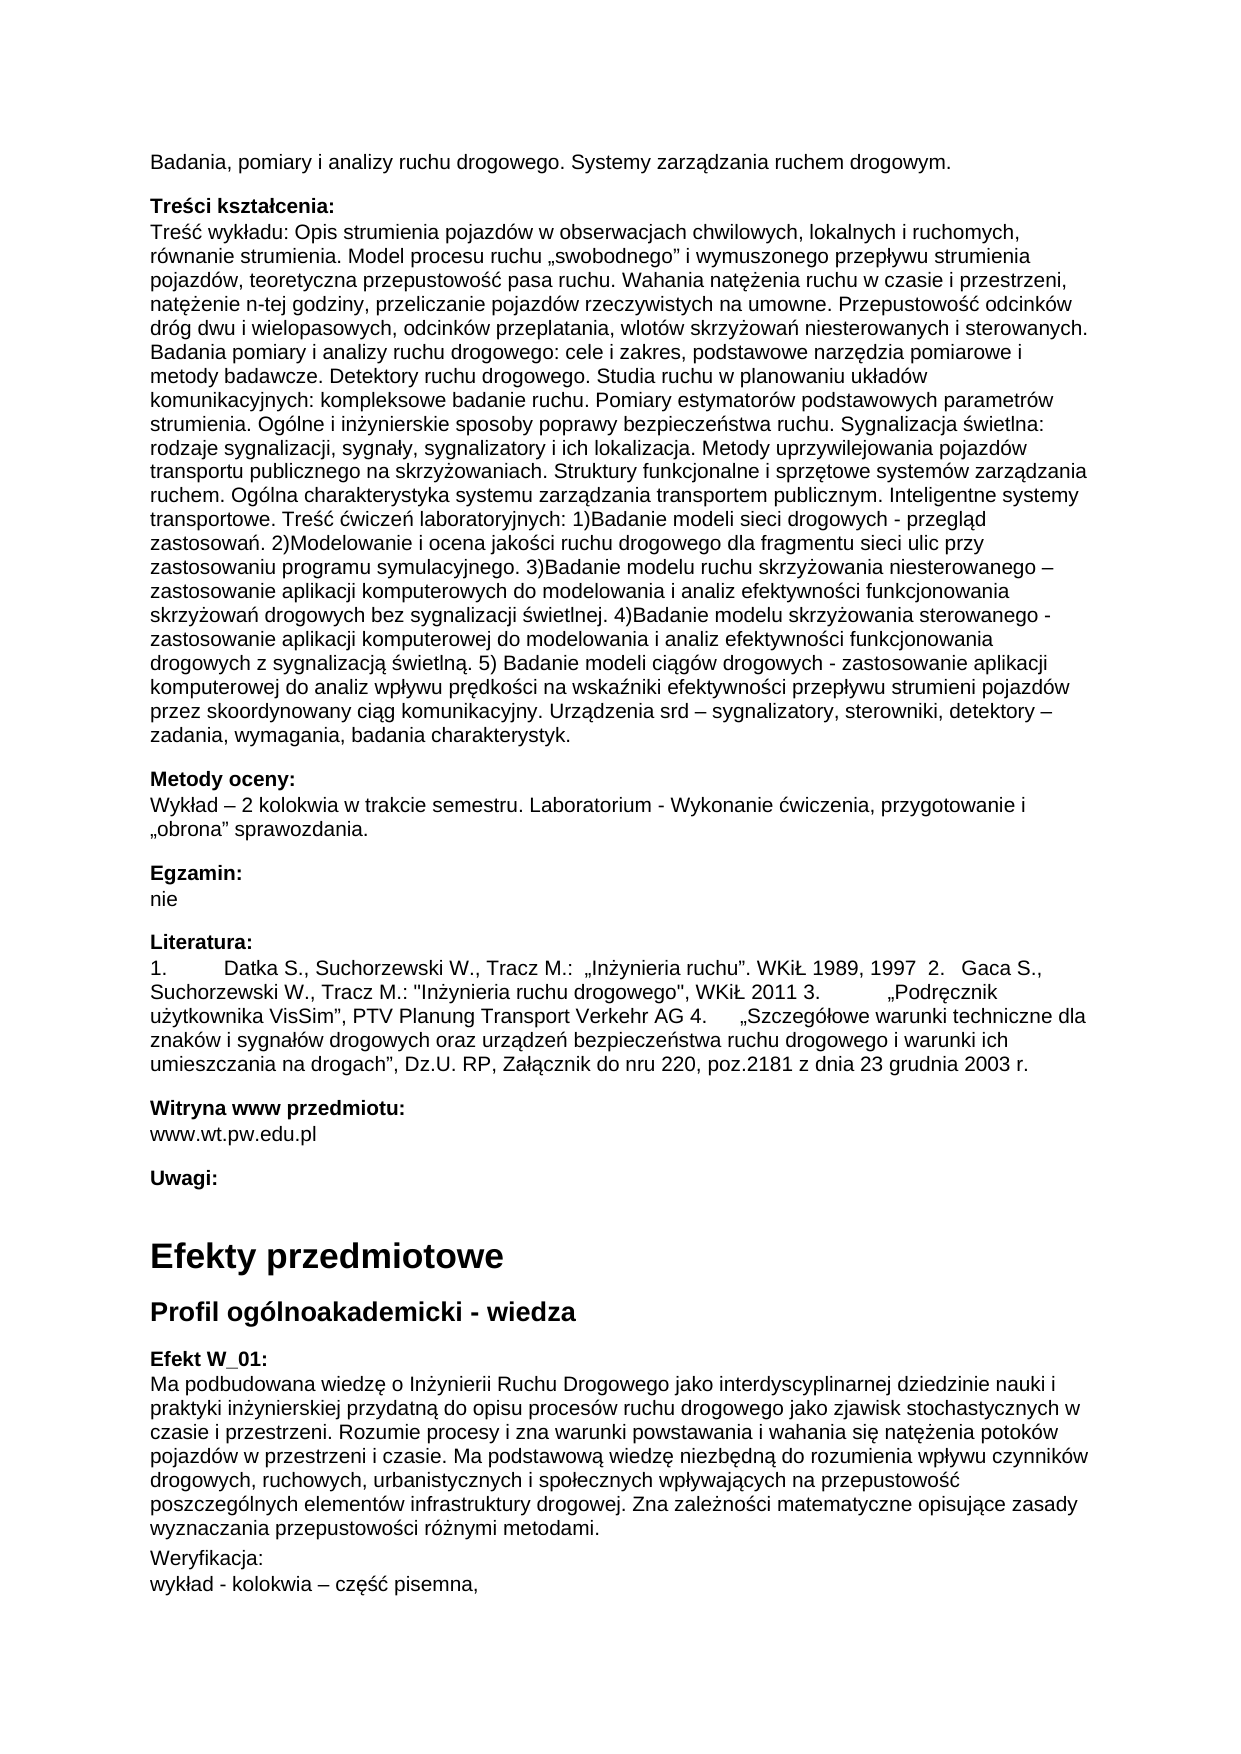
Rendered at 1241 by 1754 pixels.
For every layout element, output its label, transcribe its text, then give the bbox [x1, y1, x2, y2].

text Witryna www przedmiotu: [150, 1096, 1090, 1120]
subtitle Profil ogólnoakademicki - wiedza [150, 1296, 1090, 1327]
text Efekt W_01: [150, 1347, 1090, 1371]
subtitle Efekty przedmiotowe [150, 1235, 1090, 1276]
text Wykład – 2 kolokwia w trakcie semestru. Laboratorium - Wykonanie ćwiczenia, przygotowanie i „obrona” sprawozdania. [150, 793, 1090, 841]
text Literatura: [150, 930, 1090, 954]
text wykład - kolokwia – część pisemna, [150, 1572, 1090, 1596]
text Ma podbudowana wiedzę o Inżynierii Ruchu Drogowego jako interdyscyplinarnej dziedzinie nauki i praktyki inżynierskiej przydatną do opisu procesów ruchu drogowego jako zjawisk stochastycznych w czasie i przestrzeni. Rozumie procesy i zna warunki powstawania i wahania się natężenia potoków pojazdów w przestrzeni i czasie. Ma podstawową wiedzę niezbędną do rozumienia wpływu czynników drogowych, ruchowych, urbanistycznych i społecznych wpływających na przepustowość poszczególnych elementów infrastruktury drogowej. Zna zależności matematyczne opisujące zasady wyznaczania przepustowości różnymi metodami. [150, 1372, 1090, 1540]
text www.wt.pw.edu.pl [150, 1122, 1090, 1146]
text Uwagi: [150, 1166, 1090, 1189]
text nie [150, 886, 1090, 910]
text Treści kształcenia: [150, 194, 1090, 218]
text Treść wykładu: Opis strumienia pojazdów w obserwacjach chwilowych, lokalnych i ruchomych, równanie strumienia. Model procesu ruchu „swobodnego” i wymuszonego przepływu strumienia pojazdów, teoretyczna przepustowość pasa ruchu. Wahania natężenia ruchu w czasie i przestrzeni, natężenie n-tej godziny, przeliczanie pojazdów rzeczywistych na umowne. Przepustowość odcinków dróg dwu i wielopasowych, odcinków przeplatania, wlotów skrzyżowań niesterowanych i sterowanych. Badania pomiary i analizy ruchu drogowego: cele i zakres, podstawowe narzędzia pomiarowe i metody badawcze. Detektory ruchu drogowego. Studia ruchu w planowaniu układów komunikacyjnych: kompleksowe badanie ruchu. Pomiary estymatorów podstawowych parametrów strumienia. Ogólne i inżynierskie sposoby poprawy bezpieczeństwa ruchu. Sygnalizacja świetlna: rodzaje sygnalizacji, sygnały, sygnalizatory i ich lokalizacja. Metody uprzywilejowania pojazdów transportu publicznego na skrzyżowaniach. Struktury funkcjonalne i sprzętowe systemów zarządzania ruchem. Ogólna charakterystyka systemu zarządzania transportem publicznym. Inteligentne systemy transportowe. Treść ćwiczeń laboratoryjnych: 1)Badanie modeli sieci drogowych - przegląd zastosowań. 2)Modelowanie i ocena jakości ruchu drogowego dla fragmentu sieci ulic przy zastosowaniu programu symulacyjnego. 3)Badanie modelu ruchu skrzyżowania niesterowanego – zastosowanie aplikacji komputerowych do modelowania i analiz efektywności funkcjonowania skrzyżowań drogowych bez sygnalizacji świetlnej. 4)Badanie modelu skrzyżowania sterowanego - zastosowanie aplikacji komputerowej do modelowania i analiz efektywności funkcjonowania drogowych z sygnalizacją świetlną. 5) Badanie modeli ciągów drogowych - zastosowanie aplikacji komputerowej do analiz wpływu prędkości na wskaźniki efektywności przepływu strumieni pojazdów przez skoordynowany ciąg komunikacyjny. Urządzenia srd – sygnalizatory, sterowniki, detektory – zadania, wymagania, badania charakterystyk. [150, 220, 1090, 747]
text Egzamin: [150, 860, 1090, 884]
text Metody oceny: [150, 767, 1090, 791]
text Weryfikacja: [150, 1546, 1090, 1570]
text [150, 150, 1090, 174]
text 1. Datka S., Suchorzewski W., Tracz M.: „Inżynieria ruchu”. WKiŁ 1989, 1997 2. Gaca S., Suchorzewski W., Tracz M.: "Inżynieria ruchu drogowego", WKiŁ 2011 3. „Podręcznik użytkownika VisSim”, PTV Planung Transport Verkehr AG 4. „Szczegółowe warunki techniczne dla znaków i sygnałów drogowych oraz urządzeń bezpieczeństwa ruchu drogowego i warunki ich umieszczania na drogach”, Dz.U. RP, Załącznik do nru 220, poz.2181 z dnia 23 grudnia 2003 r. [150, 956, 1090, 1076]
